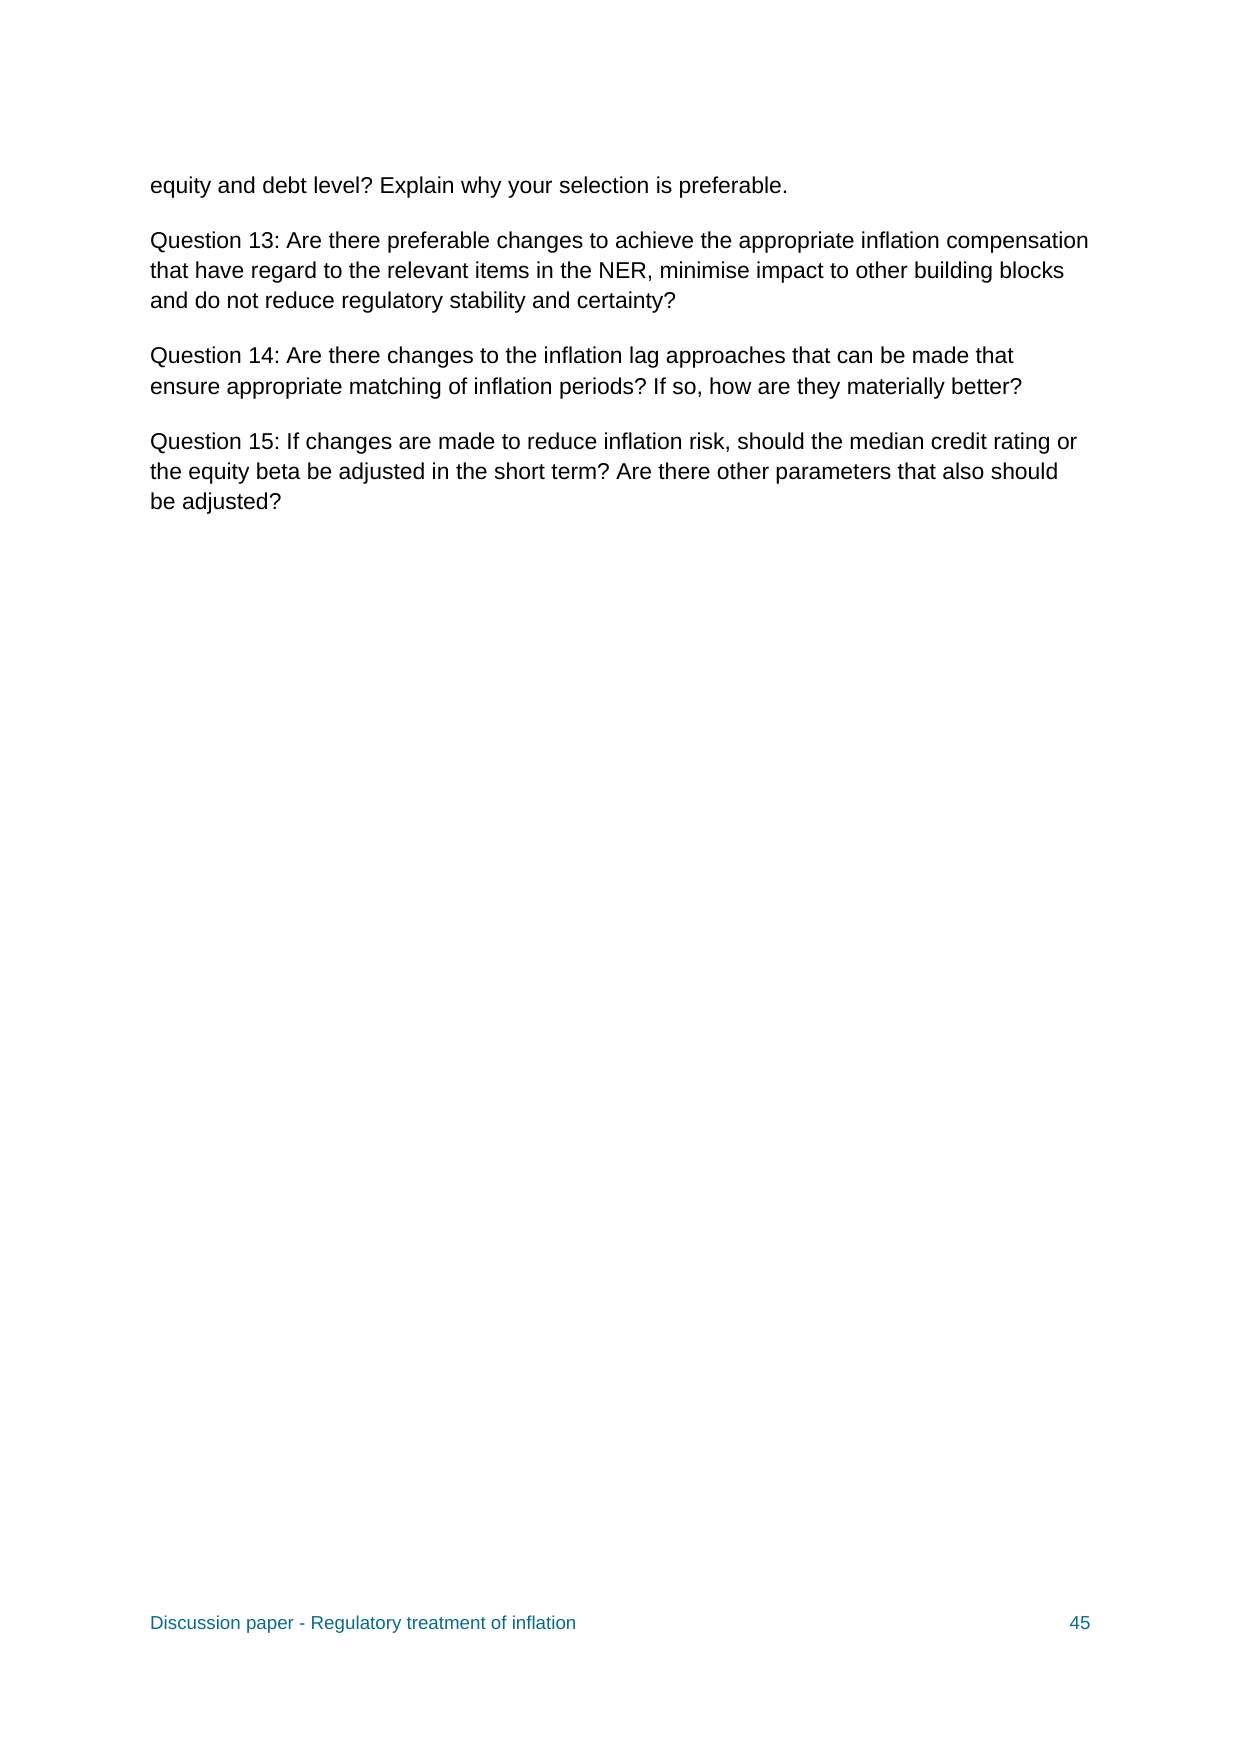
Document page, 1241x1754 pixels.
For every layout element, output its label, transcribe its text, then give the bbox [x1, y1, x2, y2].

text Question 15: If changes are made to reduce inflation risk, should the median credit rating or the equity beta be adjusted in the short term? Are there other parameters that also should be adjusted? [150, 428, 1090, 515]
text Question 13: Are there preferable changes to achieve the appropriate inflation compensation that have regard to the relevant items in the NER, minimise impact to other building blocks and do not reduce regulatory stability and certainty? [150, 227, 1090, 314]
picture [312, 1616, 319, 1629]
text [150, 172, 1090, 198]
picture [516, 1619, 520, 1629]
text Question 14: Are there changes to the inflation lag approaches that can be made that ensure appropriate matching of inflation periods? If so, how are they materially better? [150, 342, 1090, 399]
picture [566, 1619, 570, 1629]
